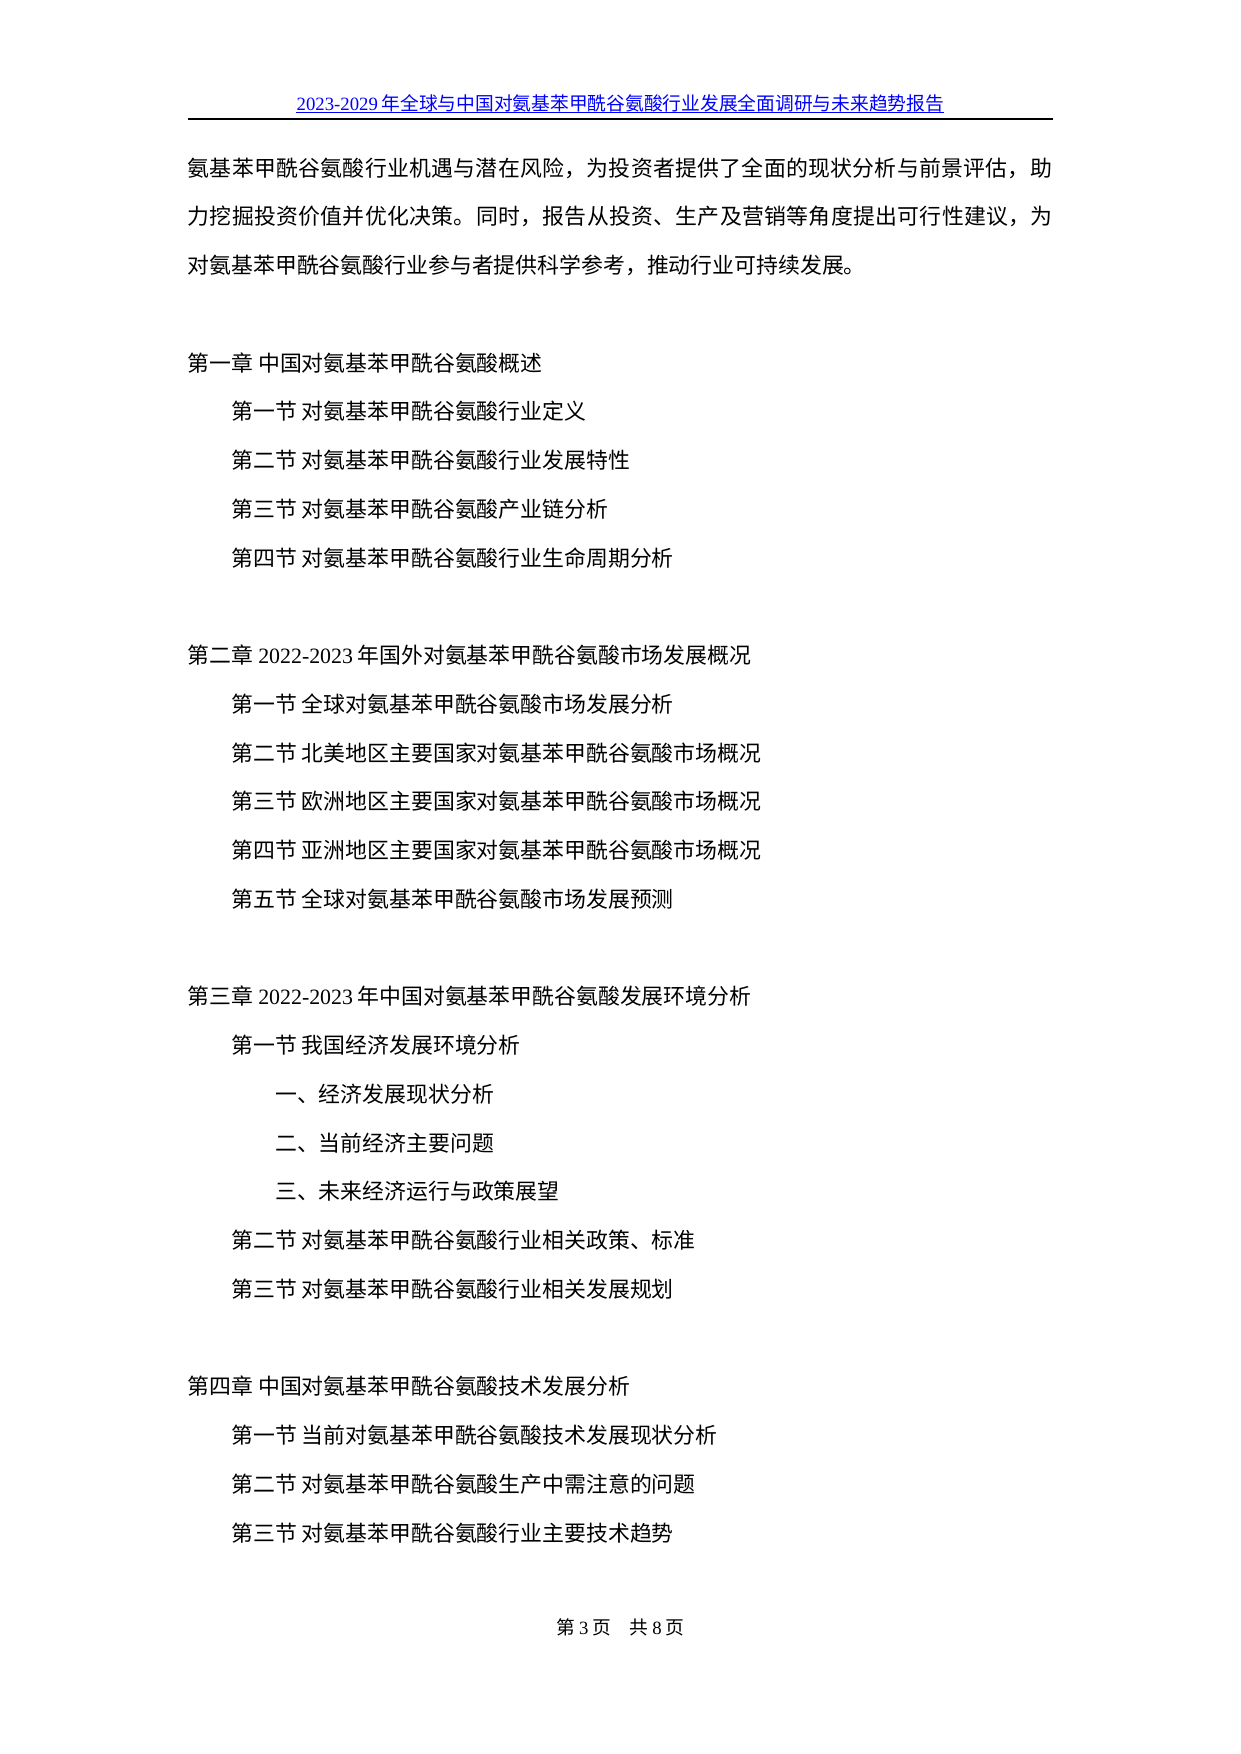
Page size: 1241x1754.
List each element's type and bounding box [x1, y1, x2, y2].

text [187, 150, 1053, 1548]
